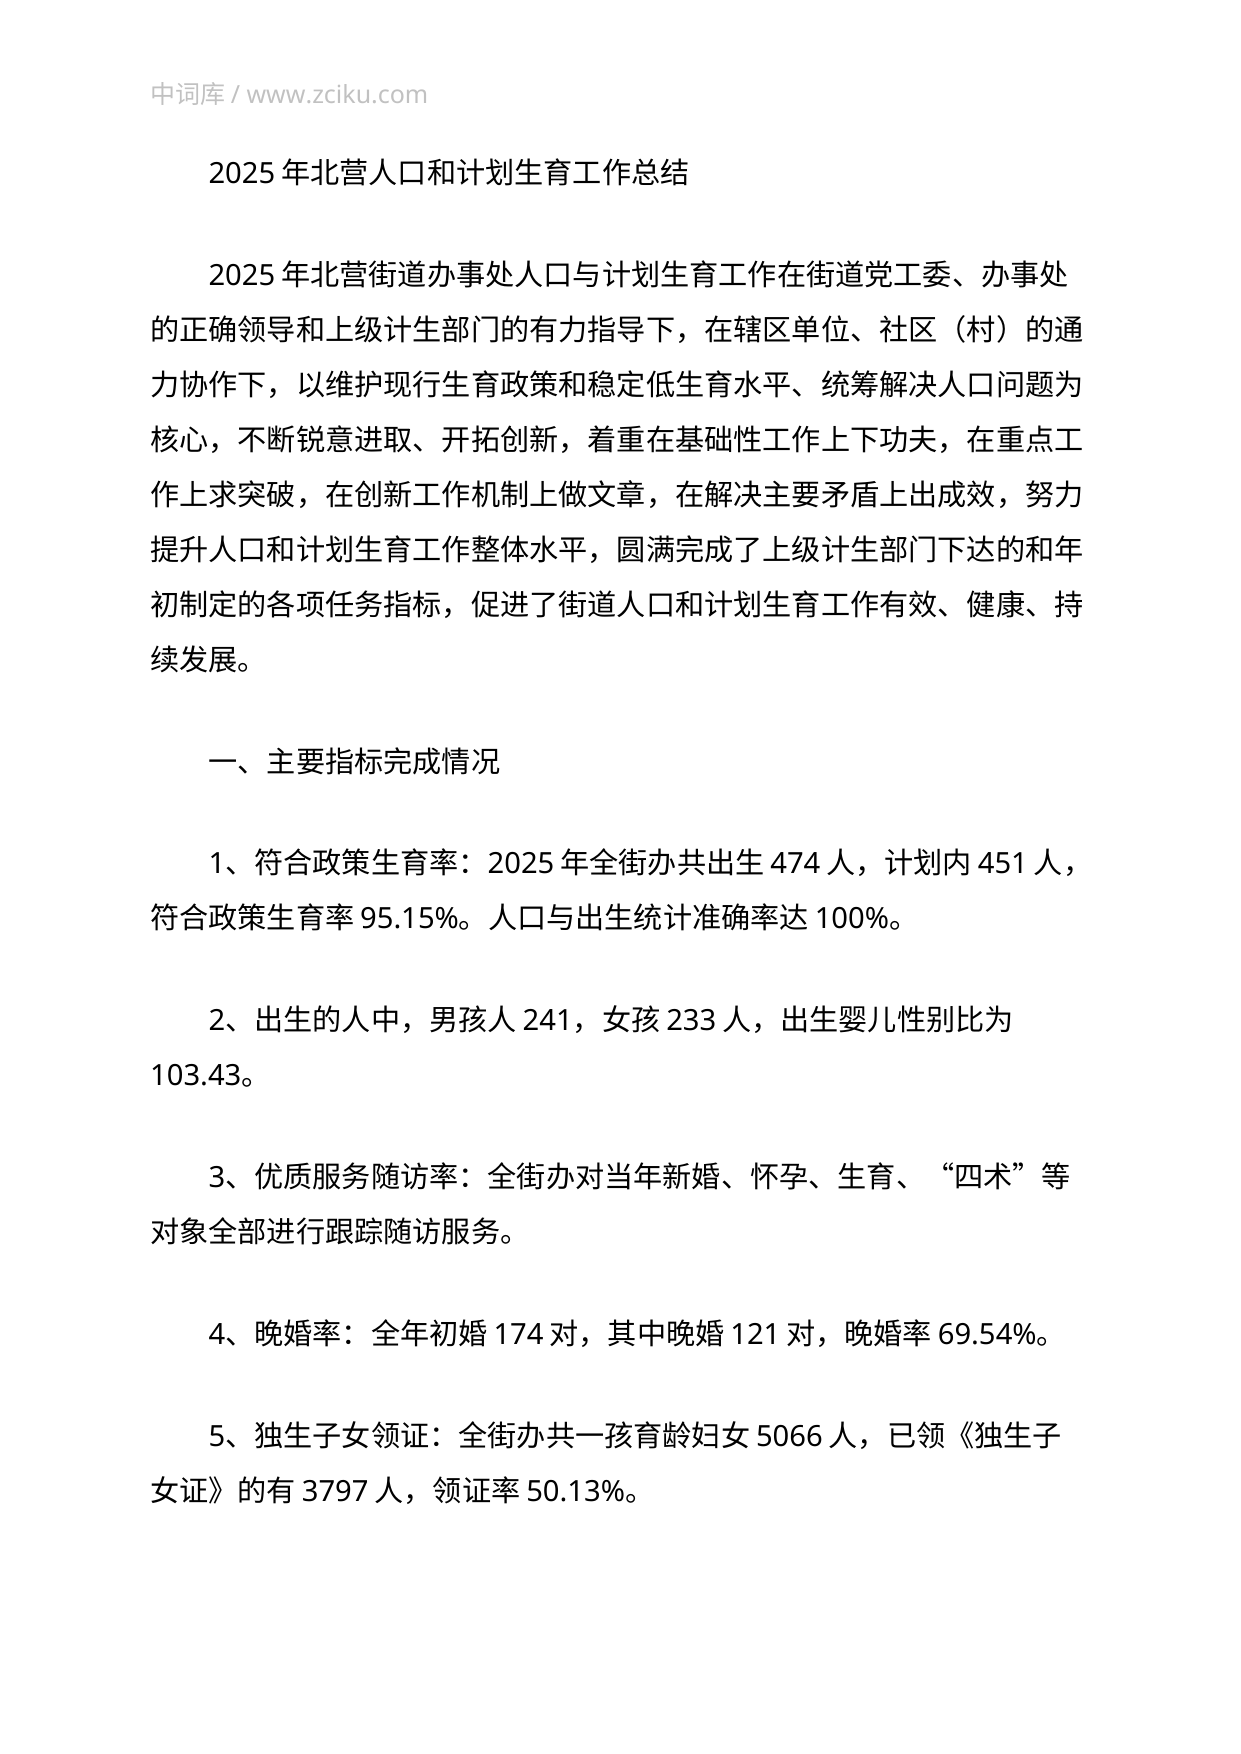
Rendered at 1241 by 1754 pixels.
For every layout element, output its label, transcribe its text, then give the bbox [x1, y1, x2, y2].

text 2025年北营人口和计划生育工作总结 [150, 150, 1090, 192]
text 5、独生子女领证：全街办共一孩育龄妇女5066人，已领《独生子女证》的有3797人，领证率50.13%。 [150, 1413, 1090, 1510]
text 一、主要指标完成情况 [150, 738, 1090, 780]
text 4、晚婚率：全年初婚174对，其中晚婚121对，晚婚率69.54%。 [150, 1311, 1090, 1353]
text 2、出生的人中，男孩人241，女孩233人，出生婴儿性别比为103.43。 [150, 997, 1090, 1094]
text 1、符合政策生育率：2025年全街办共出生474人，计划内451人，符合政策生育率95.15%。人口与出生统计准确率达100%。 [150, 840, 1090, 937]
text 2025年北营街道办事处人口与计划生育工作在街道党工委、办事处的正确领导和上级计生部门的有力指导下，在辖区单位、社区（村）的通力协作下，以维护现行生育政策和稳定低生育水平、统筹解决人口问题为核心，不断锐意进取、开拓创新，着重在基础性工作上下功夫，在重点工作上求突破，在创新工作机制上做文章，在解决主要矛盾上出成效，努力提升人口和计划生育工作整体水平，圆满完成了上级计生部门下达的和年初制定的各项任务指标，促进了街道人口和计划生育工作有效、健康、持续发展。 [150, 252, 1090, 679]
text 3、优质服务随访率：全街办对当年新婚、怀孕、生育、“四术”等对象全部进行跟踪随访服务。 [150, 1154, 1090, 1251]
